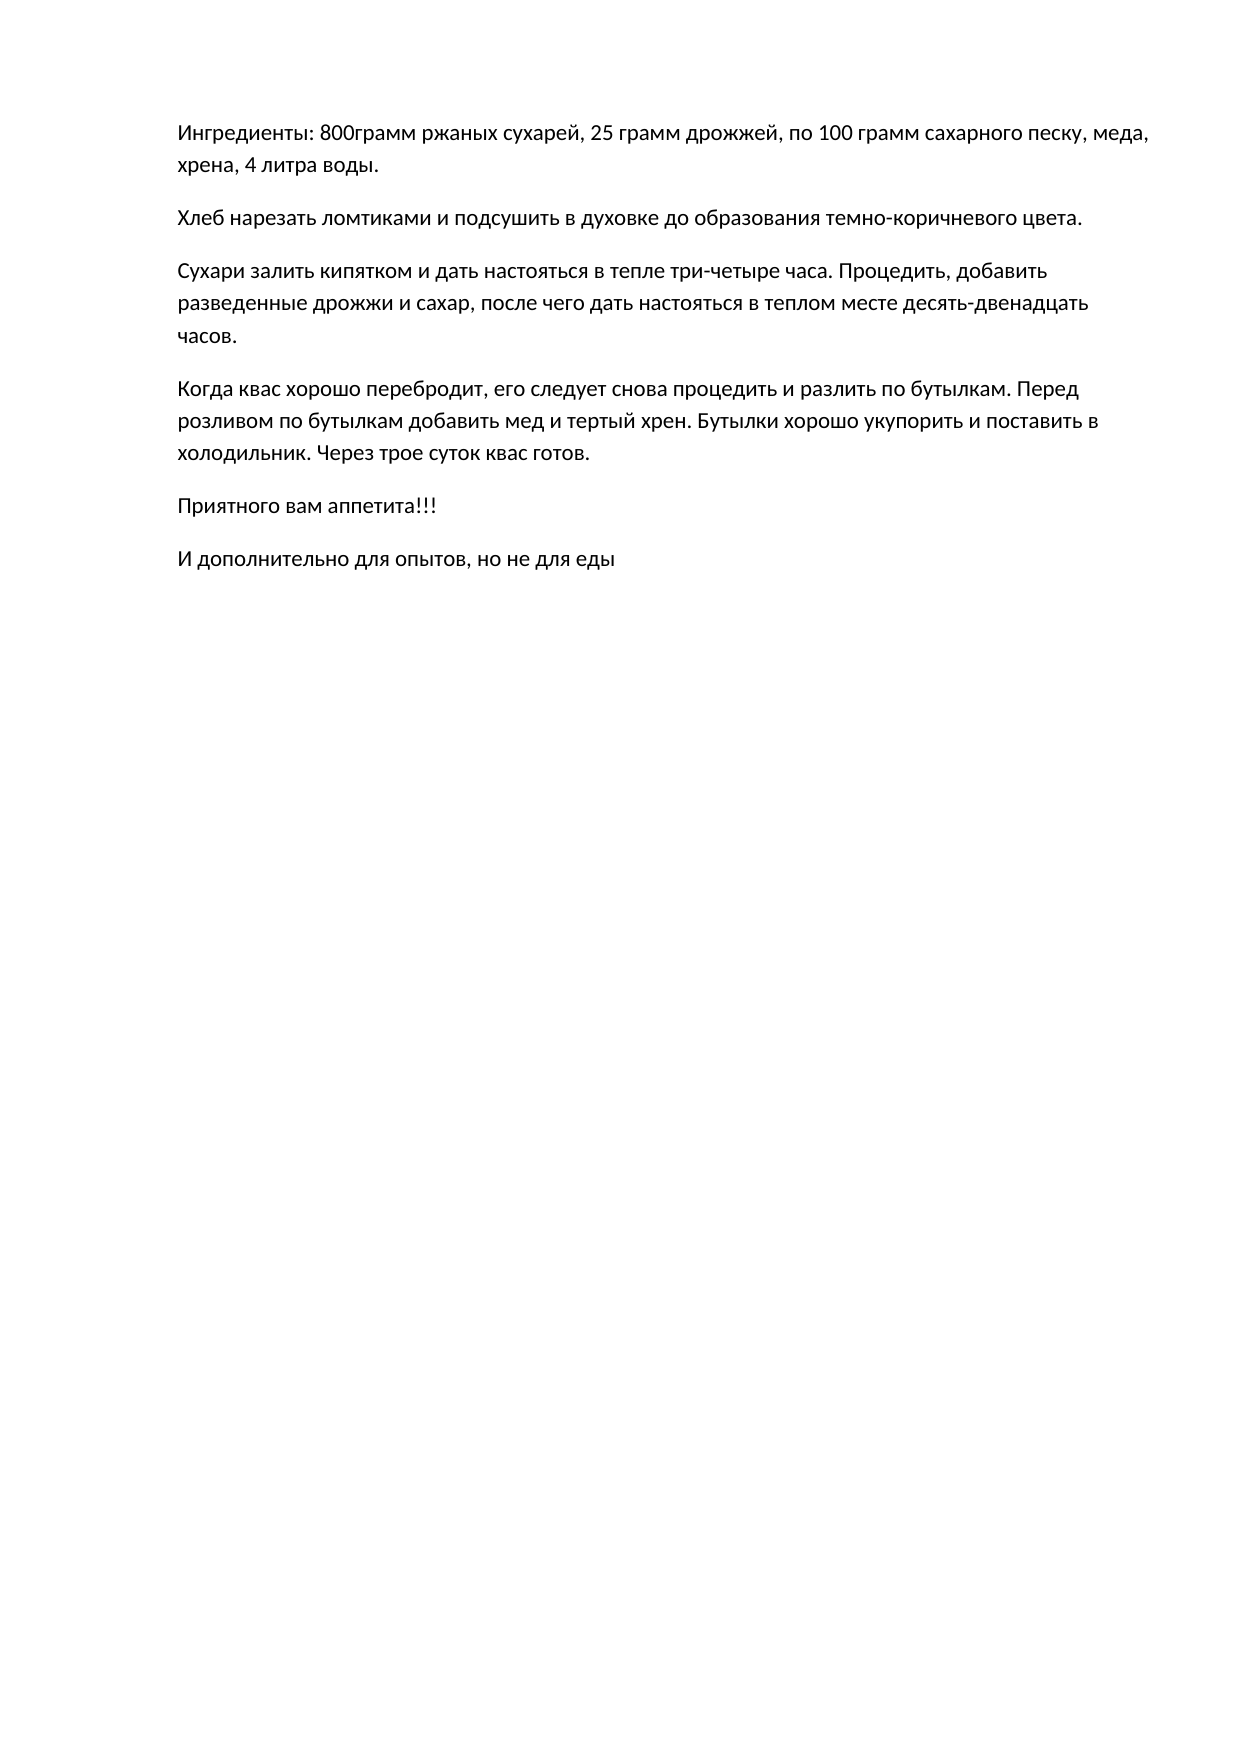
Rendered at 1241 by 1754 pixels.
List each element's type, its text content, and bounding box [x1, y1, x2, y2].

text Сухари залить кипятком и дать настояться в тепле три-четыре часа. Процедить, добавить разведенные дрожжи и сахар, после чего дать настояться в теплом месте десять-двенадцать часов. [177, 256, 1152, 349]
text Хлеб нарезать ломтиками и подсушить в духовке до образования темно-коричневого цвета. [177, 203, 1152, 231]
text Когда квас хорошо перебродит, его следует снова процедить и разлить по бутылкам. Перед розливом по бутылкам добавить мед и тертый хрен. Бутылки хорошо укупорить и поставить в холодильник. Через трое суток квас готов. [177, 374, 1152, 466]
text Ингредиенты: 800грамм ржаных сухарей, дрожжей, по сахарного песку, меда, хрена, 4 литра воды. [177, 118, 1152, 178]
text И дополнительно для опытов, но не для еды [177, 544, 1152, 572]
text Приятного вам аппетита!!! [177, 491, 1152, 519]
